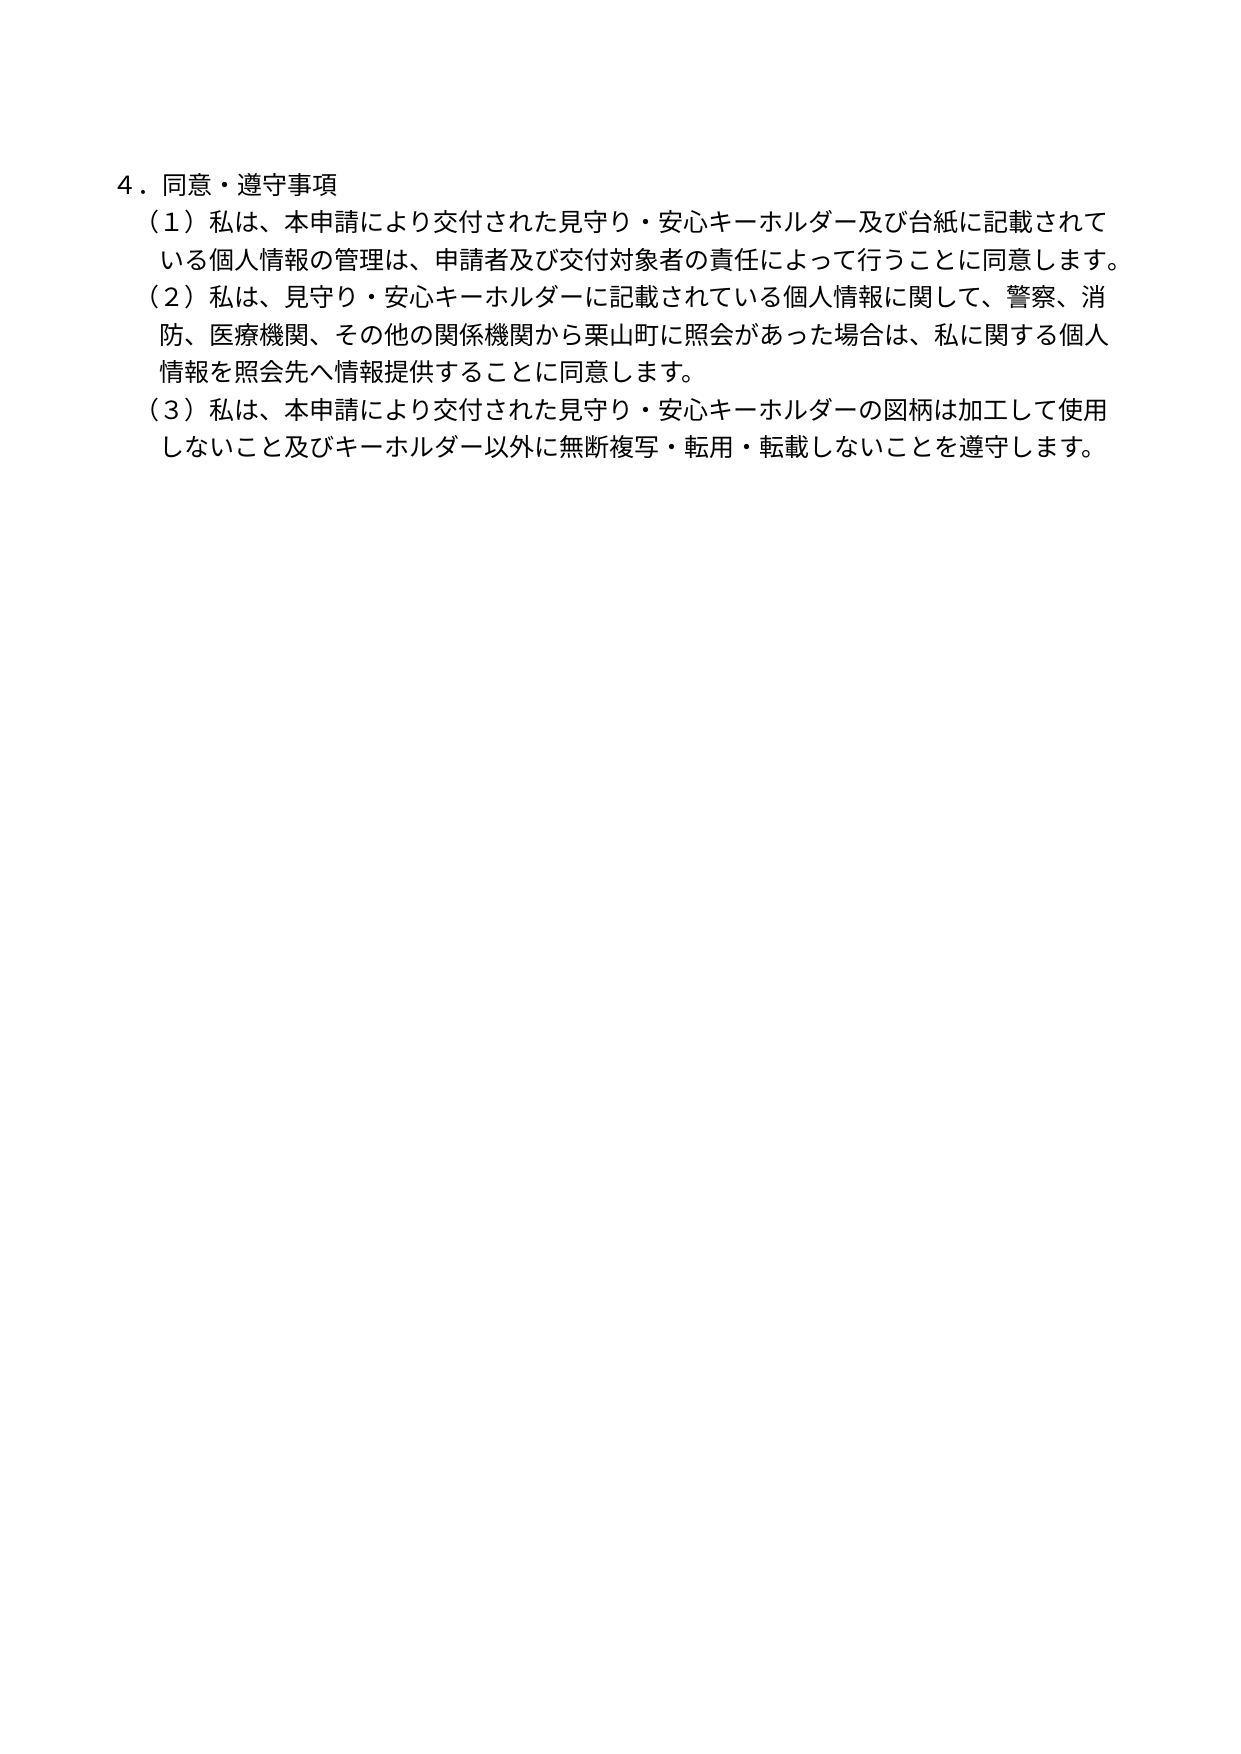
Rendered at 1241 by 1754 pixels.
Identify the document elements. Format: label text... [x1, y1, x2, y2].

text （２）私は、見守り・安心キーホルダーに記載されている個人情報に関して、警察、消防、医療機関、その他の関係機関から栗山町に照会があった場合は、私に関する個人情報を照会先へ情報提供することに同意します。 [134, 277, 1128, 389]
text （３）私は、本申請により交付された見守り・安心キーホルダーの図柄は加工して使用しないこと及びキーホルダー以外に無断複写・転用・転載しないことを遵守します。 [134, 389, 1128, 464]
text ４．同意・遵守事項 [112, 164, 1128, 202]
text （１）私は、本申請により交付された見守り・安心キーホルダー及び台紙に記載されている個人情報の管理は、申請者及び交付対象者の責任によって行うことに同意します。 [134, 202, 1128, 277]
